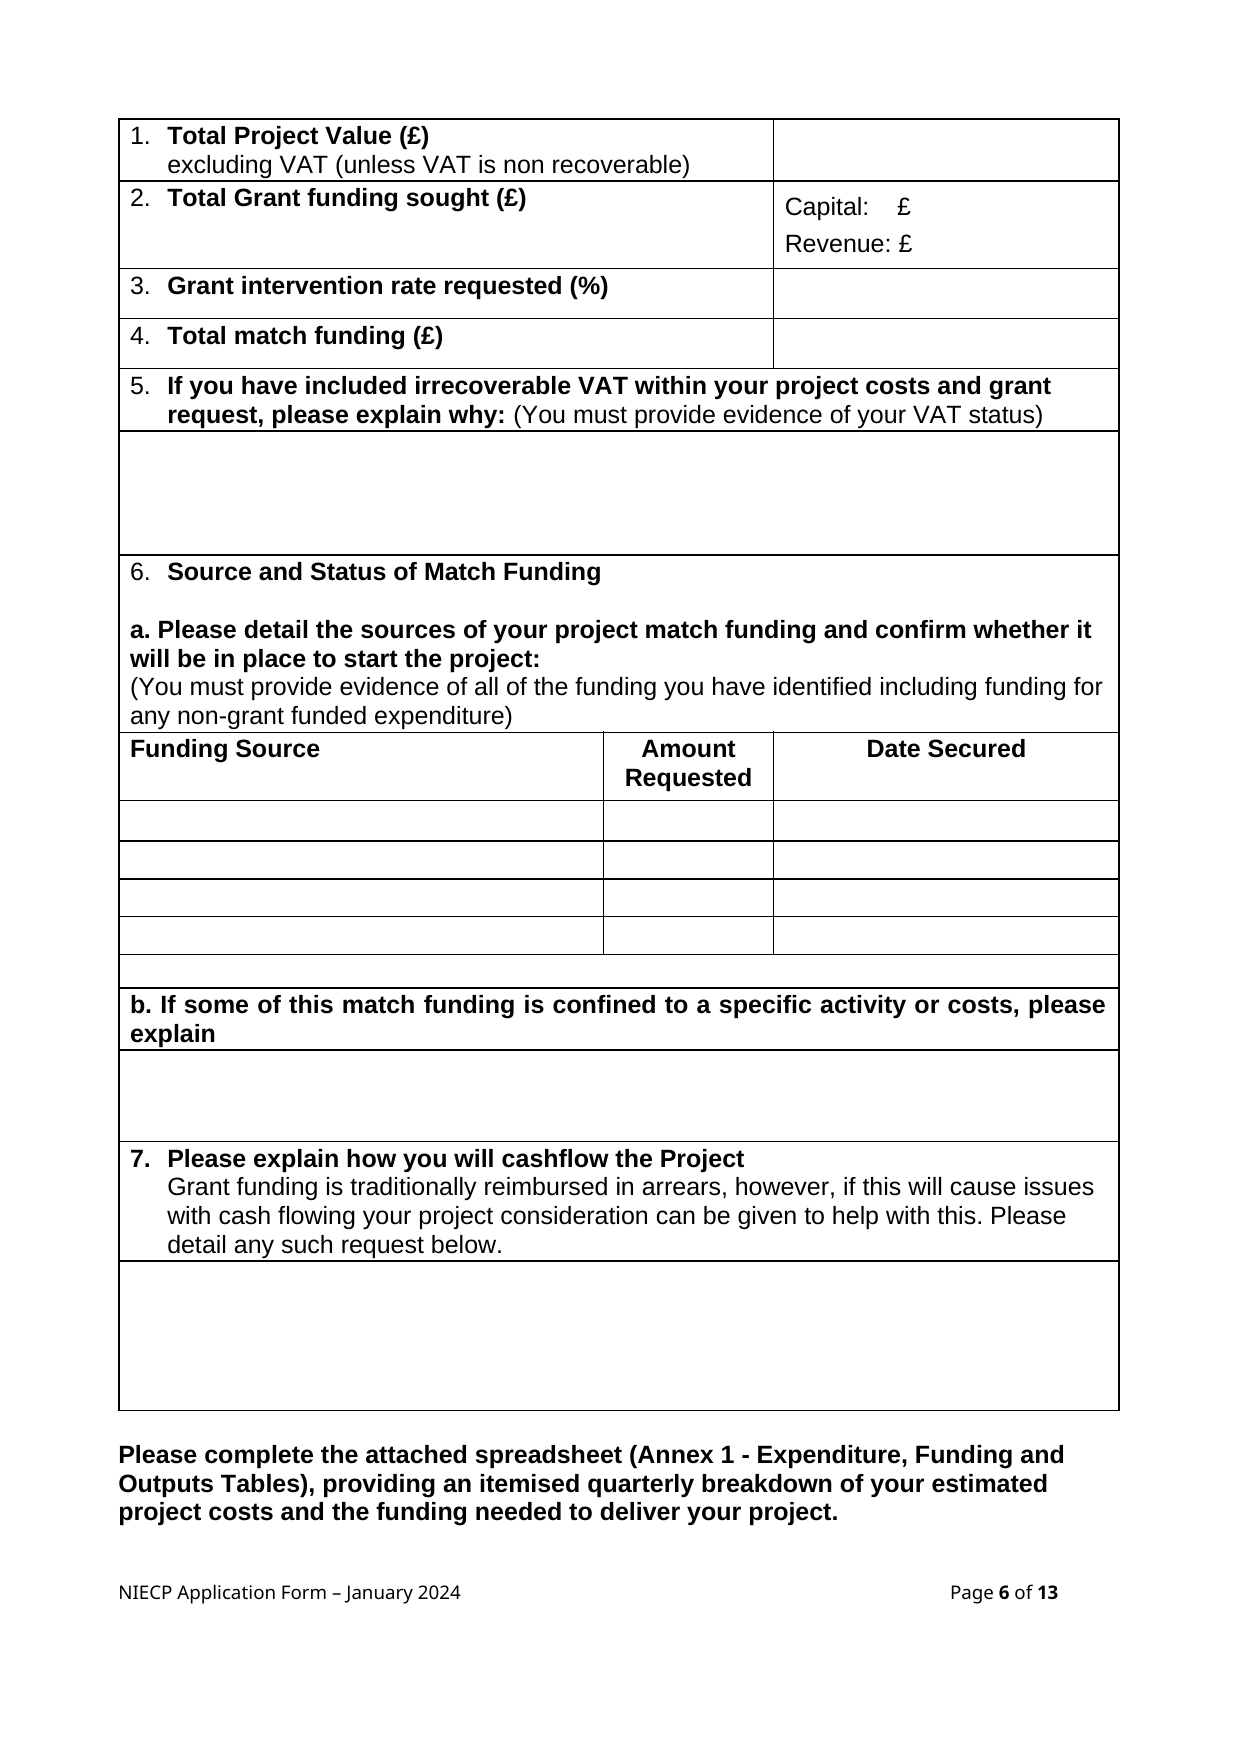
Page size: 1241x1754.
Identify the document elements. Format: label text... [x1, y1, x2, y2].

table_cell [120, 880, 603, 916]
table_cell Source and Status of Match Funding a. Please detail the sources of your project match funding and confirm whether it will be in place to start the project: (You must provide evidence of all of the funding you have identified including funding for any non-grant funded expenditure) [120, 556, 1118, 731]
table_cell If you have included irrecoverable VAT within your project costs and grant request, please explain why: (You must provide evidence of your VAT status) [120, 369, 1118, 430]
table_cell [774, 917, 1118, 953]
table_cell [774, 269, 1118, 318]
table_header Total Project Value (£) excluding VAT (unless VAT is non recoverable) [120, 120, 773, 180]
table_cell [120, 917, 603, 953]
table_cell [120, 1051, 1118, 1141]
table_cell [120, 842, 603, 878]
table_cell [774, 319, 1118, 368]
table_cell [774, 842, 1118, 878]
table_cell Grant intervention rate requested (%) [120, 269, 773, 318]
table_cell Amount Requested [604, 733, 773, 800]
table_cell Total Grant funding sought (£) [120, 182, 773, 267]
table_cell [604, 917, 773, 953]
table_cell [774, 801, 1118, 840]
table_cell Capital: £ Revenue: £ [774, 182, 1118, 267]
table_cell [604, 880, 773, 916]
table_cell [120, 1262, 1118, 1409]
table_cell [120, 432, 1118, 554]
table_cell [774, 880, 1118, 916]
table_cell Please explain how you will cashflow the Project Grant funding is traditionally reimbursed in arrears, however, if this will cause issues with cash flowing your project consideration can be given to help with this. Please detail any such request below. [120, 1142, 1118, 1260]
table_cell Funding Source [120, 733, 603, 800]
table_cell Total match funding (£) [120, 319, 773, 368]
text Please complete the attached spreadsheet (Annex 1 - Expenditure, Funding and Outputs Tables), providing an itemised quarterly breakdown of your estimated project costs and the funding needed to deliver your project. [118, 1440, 1122, 1526]
table_cell [604, 801, 773, 840]
table_cell [120, 955, 1118, 987]
table_cell b. If some of this match funding is confined to a specific activity or costs, please explain [120, 989, 1118, 1049]
table_cell [604, 842, 773, 878]
table_cell Date Secured [774, 733, 1118, 800]
table_cell [120, 801, 603, 840]
table_header [774, 120, 1118, 180]
